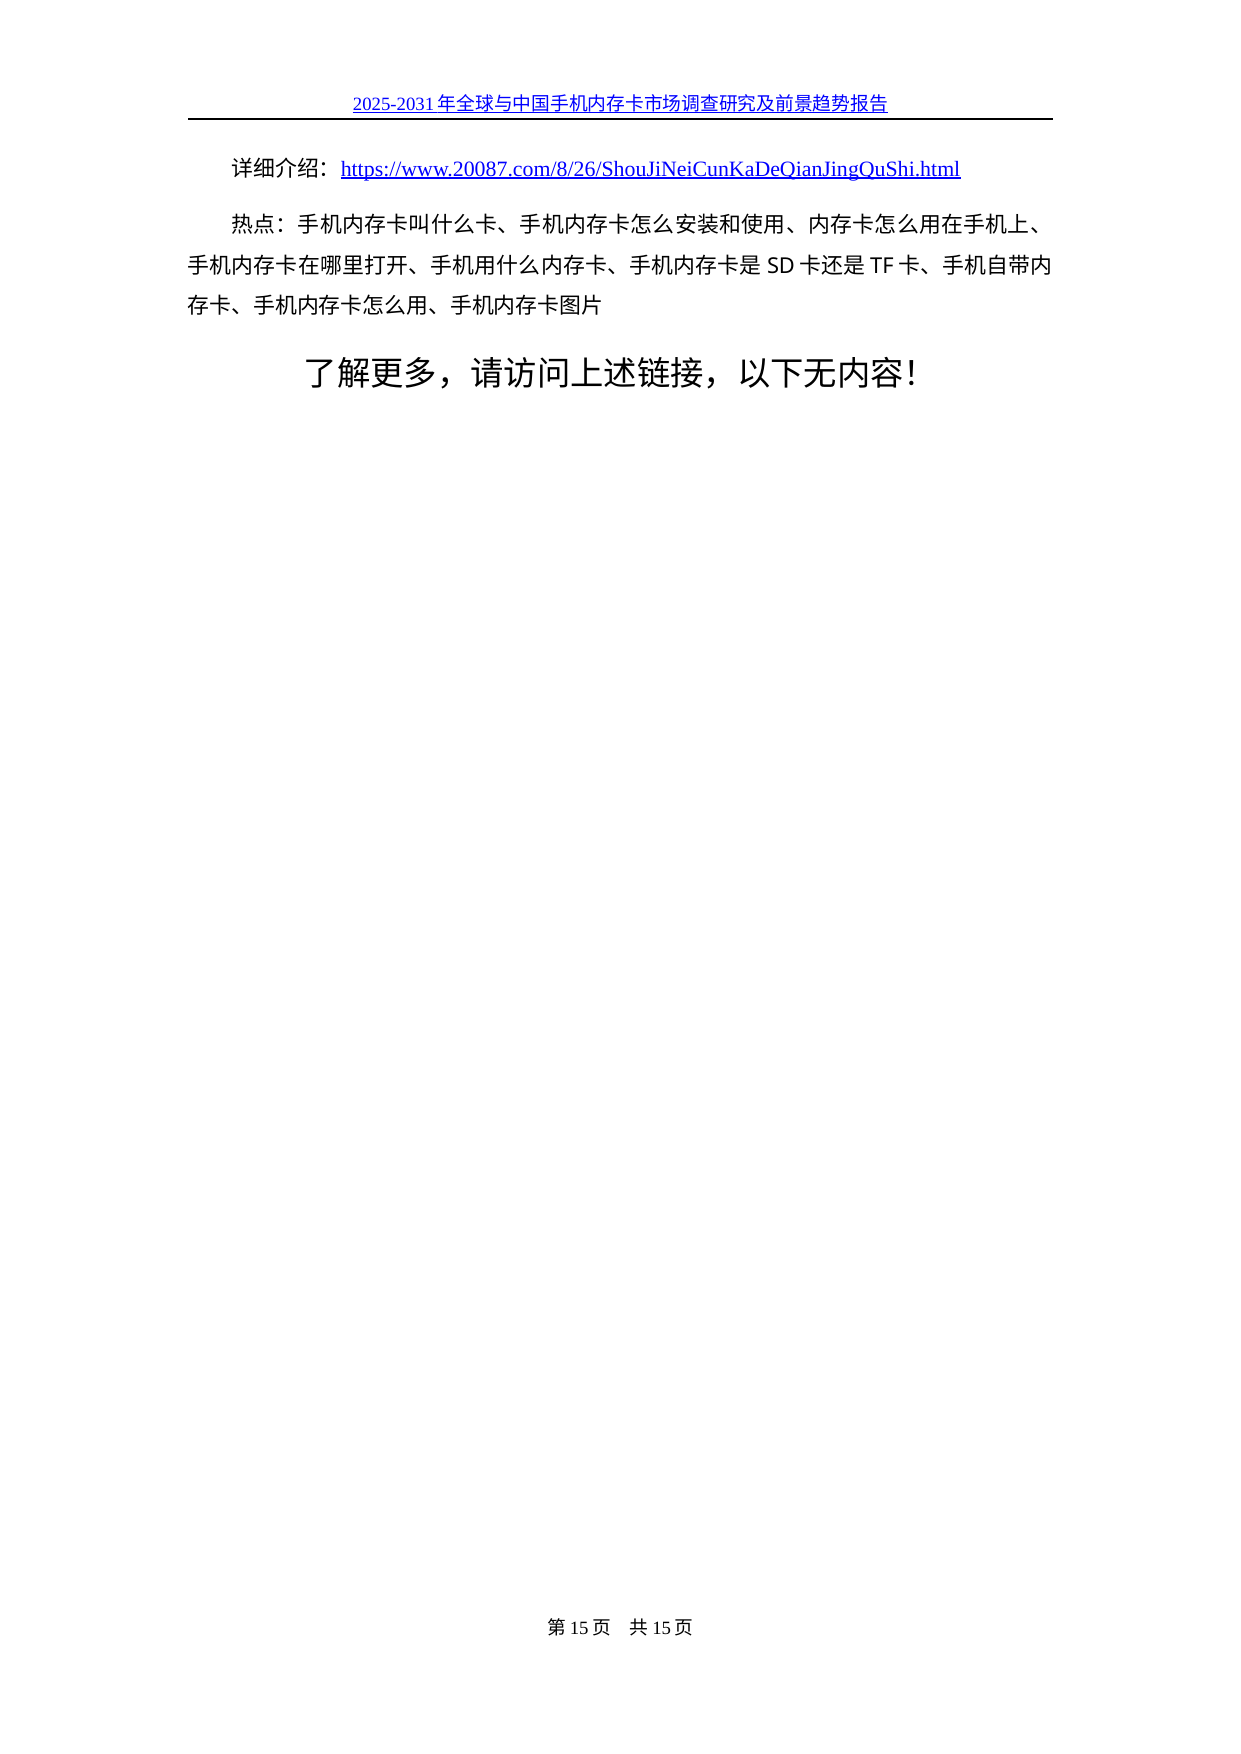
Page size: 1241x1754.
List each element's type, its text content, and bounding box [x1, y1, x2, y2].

text 详细介绍：https://www.20087.com/8/26/ShouJiNeiCunKaDeQianJingQuShi.html [187, 150, 1053, 183]
text 热点：手机内存卡叫什么卡、手机内存卡怎么安装和使用、内存卡怎么用在手机上、手机内存卡在哪里打开、手机用什么内存卡、手机内存卡是SD卡还是TF卡、手机自带内存卡、手机内存卡怎么用、手机内存卡图片 [187, 207, 1053, 321]
title 了解更多，请访问上述链接，以下无内容！ [187, 338, 1053, 403]
